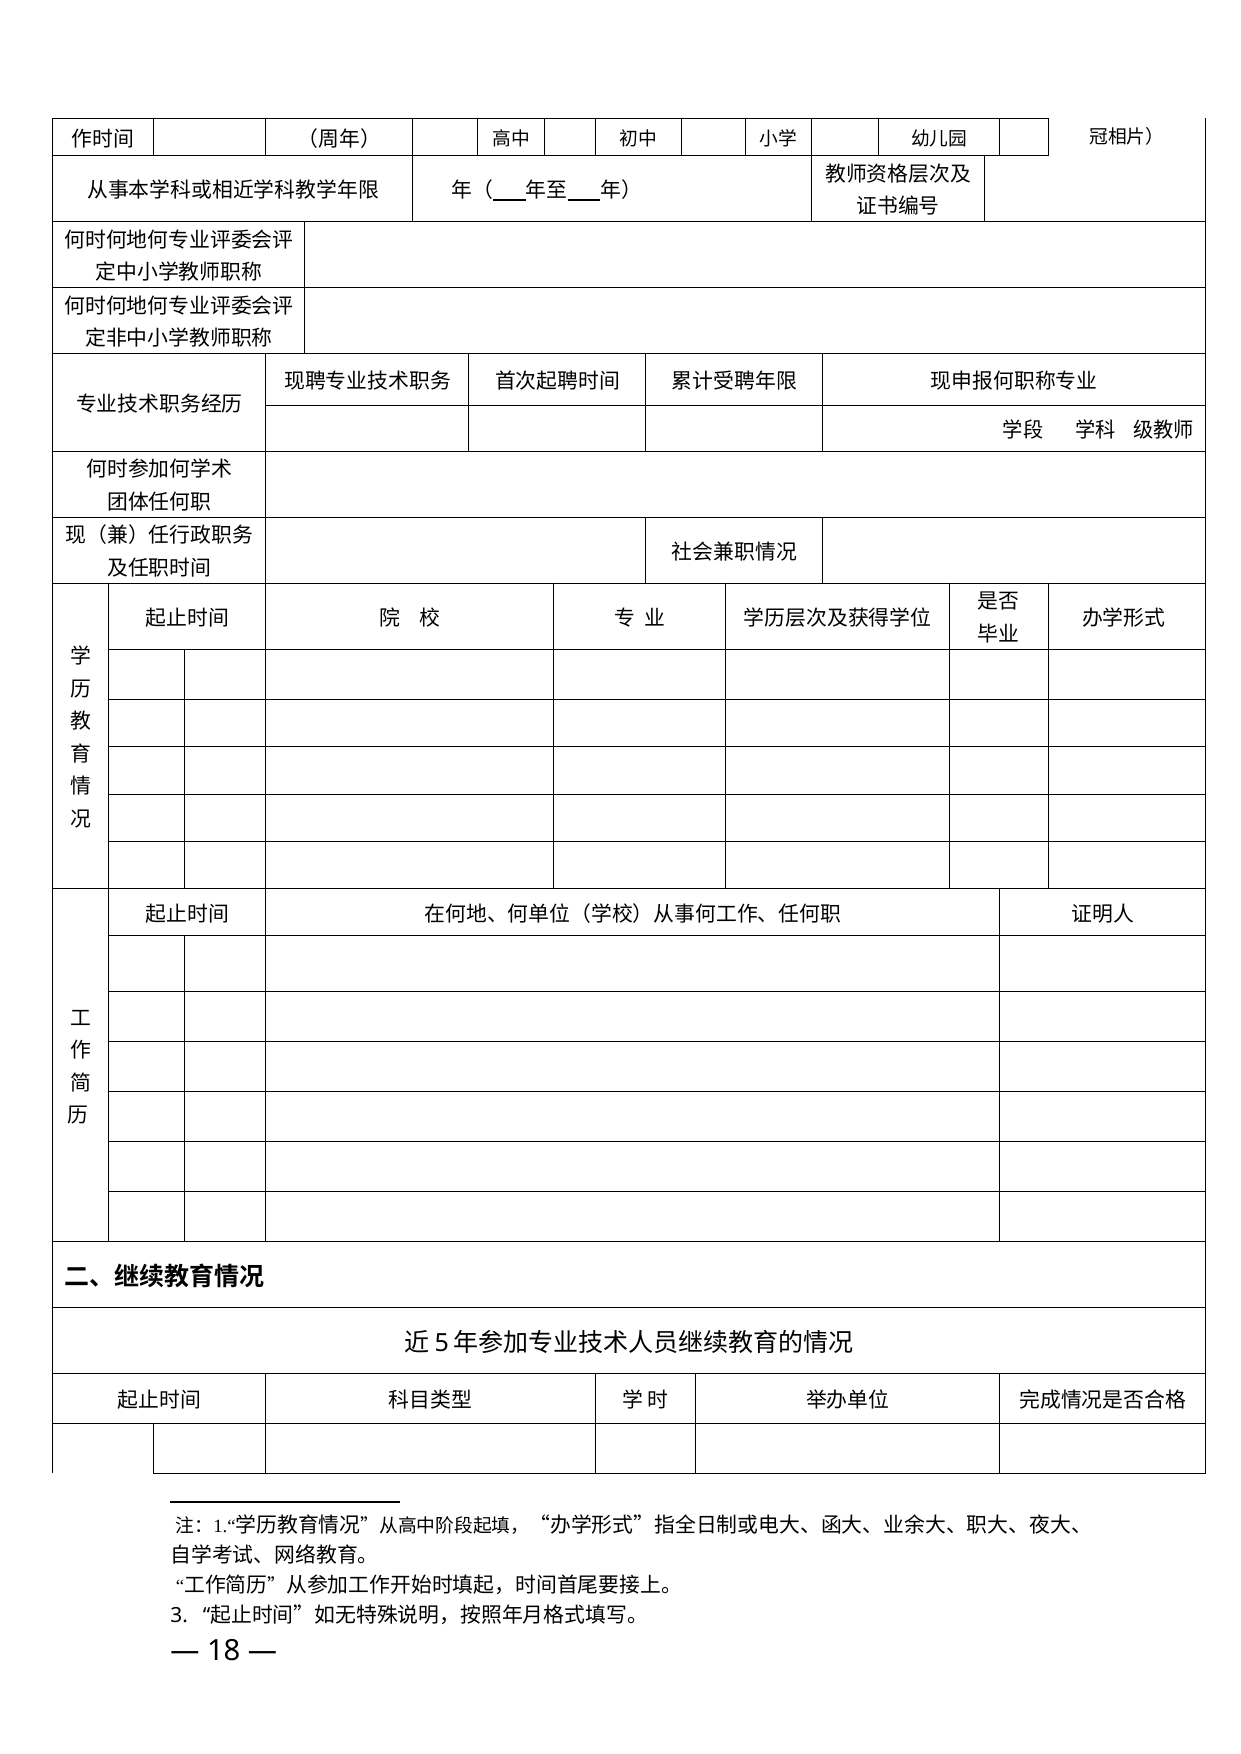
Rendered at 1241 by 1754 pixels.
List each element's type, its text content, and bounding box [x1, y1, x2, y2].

table_cell 累计受聘年限 [646, 354, 822, 405]
table_cell 完成情况是否合格 [1000, 1374, 1205, 1423]
table_cell [266, 1042, 999, 1091]
table_cell [545, 119, 595, 155]
table_cell 小学 [746, 119, 811, 155]
table_cell [109, 992, 184, 1041]
table_cell [185, 1192, 265, 1241]
table_cell [185, 936, 265, 991]
table_cell [266, 518, 645, 583]
table_cell [266, 842, 553, 888]
table_cell [726, 747, 949, 793]
table_cell [109, 1092, 184, 1141]
table_cell 举办单位 [696, 1374, 999, 1423]
table_cell [266, 1424, 595, 1473]
table_cell [726, 795, 949, 841]
table_cell [305, 222, 1205, 287]
table_cell [185, 1042, 265, 1091]
table_cell [266, 406, 468, 451]
table_cell [469, 406, 645, 451]
table_cell 现聘专业技术职务 [266, 354, 468, 405]
table_cell [109, 747, 184, 793]
table_cell [950, 747, 1048, 793]
table_cell [950, 650, 1048, 699]
table_cell 现申报何职称专业 [823, 354, 1205, 405]
table_cell 首次起聘时间 [469, 354, 645, 405]
table_cell [682, 119, 745, 155]
table_cell 从事本学科或相近学科教学年限 [53, 156, 412, 221]
table_cell [823, 518, 1205, 583]
table_cell [554, 795, 725, 841]
table_cell [109, 1192, 184, 1241]
table_cell [185, 747, 265, 793]
table_cell [1000, 936, 1205, 991]
table_cell [554, 650, 725, 699]
table_cell [554, 747, 725, 793]
table_cell [812, 119, 878, 155]
table_cell 学历教育情况 [53, 584, 108, 888]
table_cell [726, 650, 949, 699]
table_cell 现（兼）任行政职务 及任职时间 [53, 518, 265, 583]
table_cell [109, 936, 184, 991]
table_cell 二、继续教育情况 [53, 1242, 1205, 1307]
table_cell 起止时间 [109, 889, 265, 935]
table_cell [646, 406, 822, 451]
table_cell [109, 1142, 184, 1191]
table_cell 教师资格层次及证书编号 [812, 156, 984, 221]
table_cell [154, 1424, 265, 1473]
table_cell 起止时间 [109, 584, 265, 649]
table_cell 专业技术职务经历 [53, 354, 265, 451]
table_cell 年（ 年至 年） [413, 156, 811, 221]
table_cell 学历层次及获得学位 [726, 584, 949, 649]
table_cell [266, 747, 553, 793]
table_cell 是否 毕业 [950, 584, 1048, 649]
table_cell [185, 1092, 265, 1141]
table_cell [1049, 795, 1205, 841]
table_cell [726, 842, 949, 888]
table_cell [1000, 1092, 1205, 1141]
table_cell [1000, 1192, 1205, 1241]
table_cell 何时何地何专业评委会评定中小学教师职称 [53, 222, 304, 287]
table_cell [950, 842, 1048, 888]
table_cell [185, 1142, 265, 1191]
table_cell [266, 452, 1205, 517]
table_cell [266, 650, 553, 699]
table_cell 高中 [478, 119, 544, 155]
table_cell [109, 842, 184, 888]
table_cell [185, 842, 265, 888]
table_cell [109, 650, 184, 699]
table_cell 专 业 [554, 584, 725, 649]
table_cell [305, 288, 1205, 353]
table_cell [1049, 650, 1205, 699]
table_cell 工作简历 [53, 889, 108, 1241]
table_cell [1049, 700, 1205, 746]
table_cell [185, 795, 265, 841]
table_cell [266, 1142, 999, 1191]
table_cell [266, 1092, 999, 1141]
table_cell [696, 1424, 999, 1473]
table_cell [109, 700, 184, 746]
table_cell [413, 119, 477, 155]
table_cell [1000, 1042, 1205, 1091]
table_cell 在何地、何单位（学校）从事何工作、任何职 [266, 889, 999, 935]
table_cell [185, 650, 265, 699]
table_cell [1000, 992, 1205, 1041]
table_cell [596, 1424, 695, 1473]
table_cell [266, 992, 999, 1041]
table_cell 学 时 [596, 1374, 695, 1423]
table_cell 科目类型 [266, 1374, 595, 1423]
table_cell [1000, 119, 1048, 155]
table_cell [950, 795, 1048, 841]
table_cell 幼儿园 [879, 119, 999, 155]
table_cell [1000, 1142, 1205, 1191]
table_cell 办学形式 [1049, 584, 1205, 649]
table_cell [554, 700, 725, 746]
table_cell [266, 1192, 999, 1241]
table_cell 起止时间 [53, 1374, 265, 1423]
table_cell 教龄 （周年） [266, 119, 412, 155]
table_cell 何时何地何专业评委会评定非中小学教师职称 [53, 288, 304, 353]
table_cell [109, 1042, 184, 1091]
table_cell [266, 936, 999, 991]
table_cell [53, 1424, 153, 1473]
table_cell [1049, 747, 1205, 793]
table_cell [185, 992, 265, 1041]
table_cell 院校 [266, 584, 553, 649]
table_cell 何时参加何学术 团体任何职 [53, 452, 265, 517]
table_cell [154, 119, 265, 155]
table_cell [1000, 1424, 1205, 1473]
table_cell 参加工作时间 [53, 119, 153, 155]
table_cell 证明人 [1000, 889, 1205, 935]
table_cell [985, 155, 1205, 221]
table_cell [266, 795, 553, 841]
table_cell [950, 700, 1048, 746]
table_cell 学段 学科 级教师 [823, 406, 1205, 451]
table_cell [185, 700, 265, 746]
table_cell [266, 700, 553, 746]
table_cell 近5年参加专业技术人员继续教育的情况 [53, 1308, 1205, 1373]
table_cell 社会兼职情况 [646, 518, 822, 583]
table_cell [1049, 842, 1205, 888]
table_cell [554, 842, 725, 888]
table_cell [726, 700, 949, 746]
table_cell 初中 [596, 119, 681, 155]
table_cell [109, 795, 184, 841]
